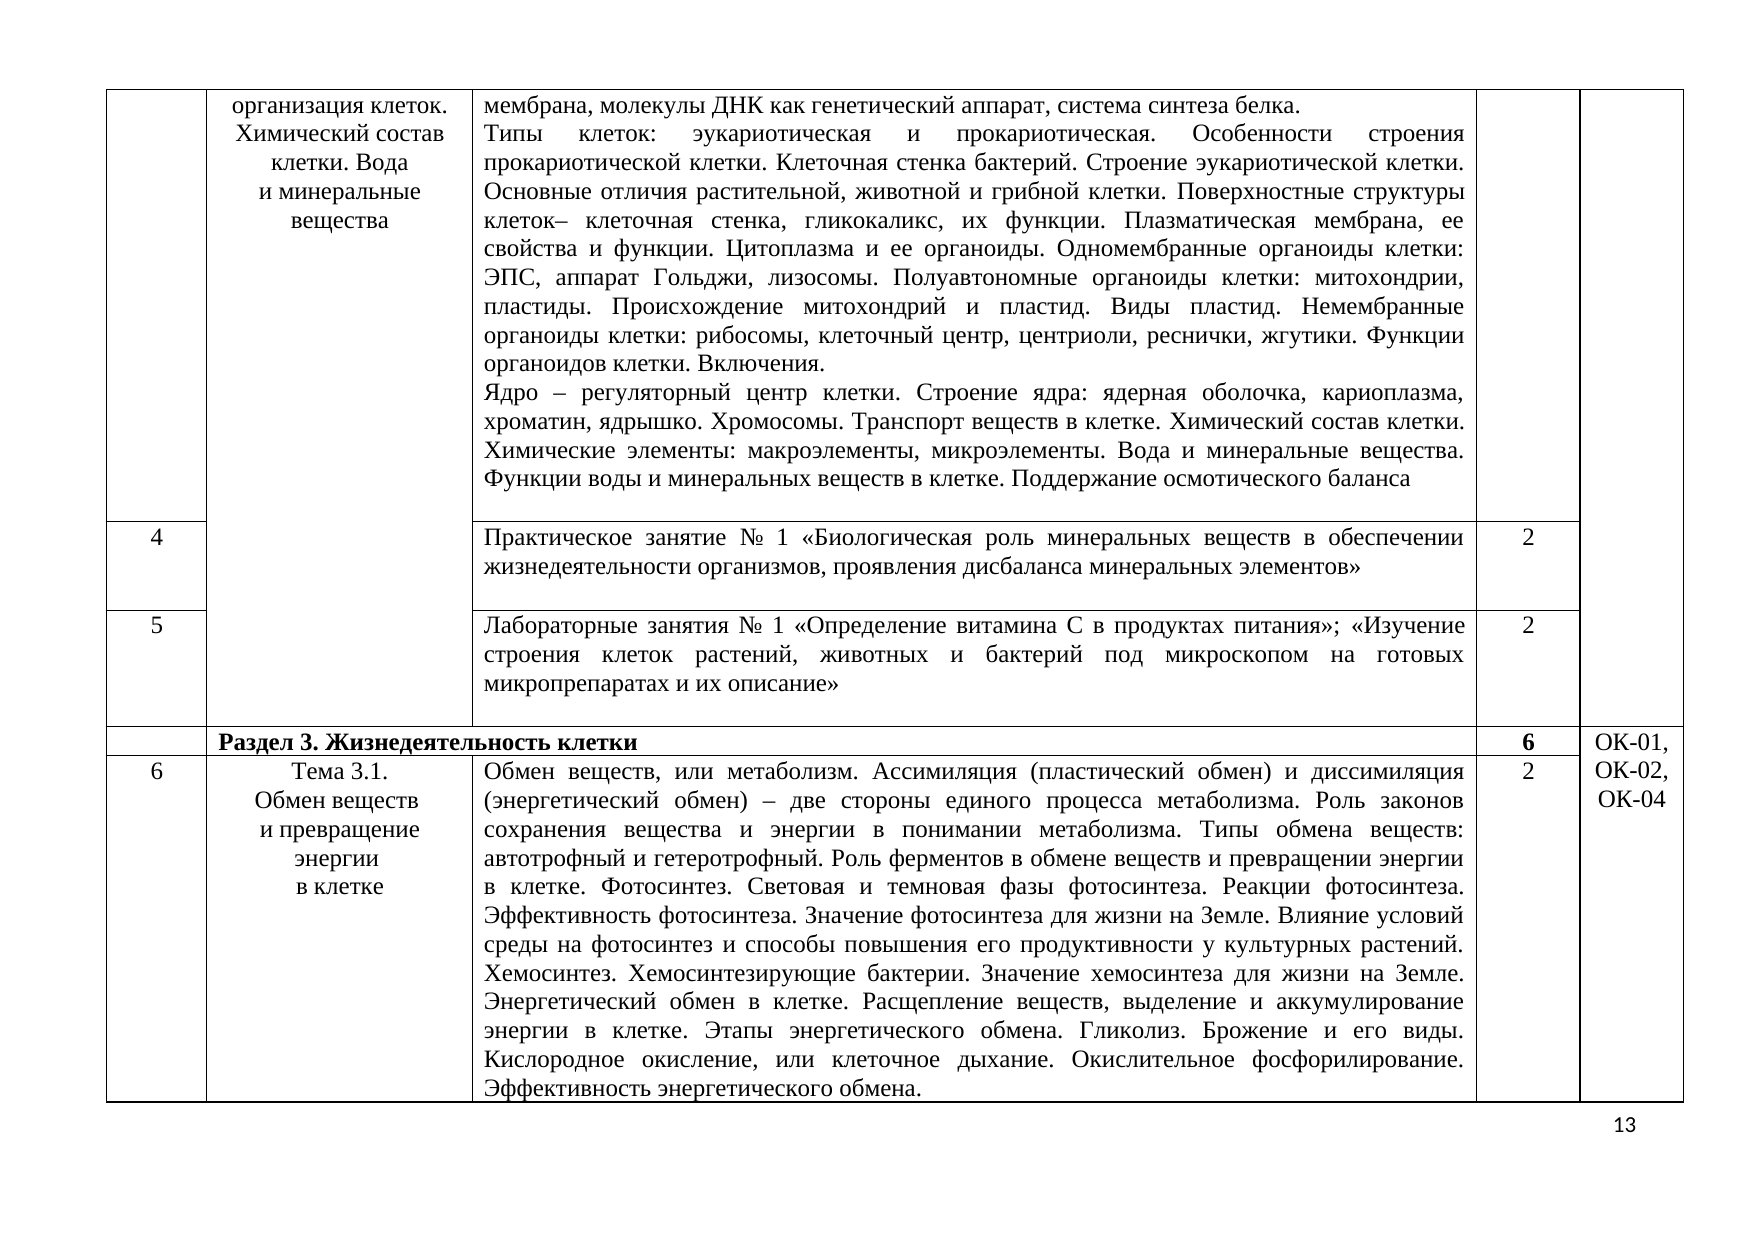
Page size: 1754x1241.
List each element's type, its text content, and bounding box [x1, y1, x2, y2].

table_cell 2 [1477, 756, 1579, 1101]
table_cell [473, 756, 1476, 1101]
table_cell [207, 90, 472, 726]
table_cell Раздел 3. Жизнедеятельность клетки [207, 727, 1476, 755]
table_cell 3 [107, 90, 206, 521]
table_cell ОК-01, ОК-02, ОК-04 [1581, 727, 1683, 1101]
table_cell Практическое занятие № 1 «Биологическая роль минеральных веществ в обеспечении жизнедеятельности организмов, проявления дисбаланса минеральных элементов» [473, 522, 1476, 609]
table_cell 6 [107, 756, 206, 1101]
table_cell [1477, 90, 1579, 521]
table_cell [473, 90, 1476, 521]
table_cell 6 [1477, 727, 1579, 755]
table_cell 2 [1477, 611, 1579, 726]
table_cell 4 [107, 522, 206, 609]
table_cell 2 [1477, 522, 1579, 609]
table_cell 5 [107, 611, 206, 726]
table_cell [207, 756, 472, 1101]
table_cell [107, 727, 206, 755]
table_cell Лабораторные занятия № 1 «Определение витамина С в продуктах питания»; «Изучение строения клеток растений, животных и бактерий под микроскопом на готовых микропрепаратах и их описание» [473, 611, 1476, 726]
